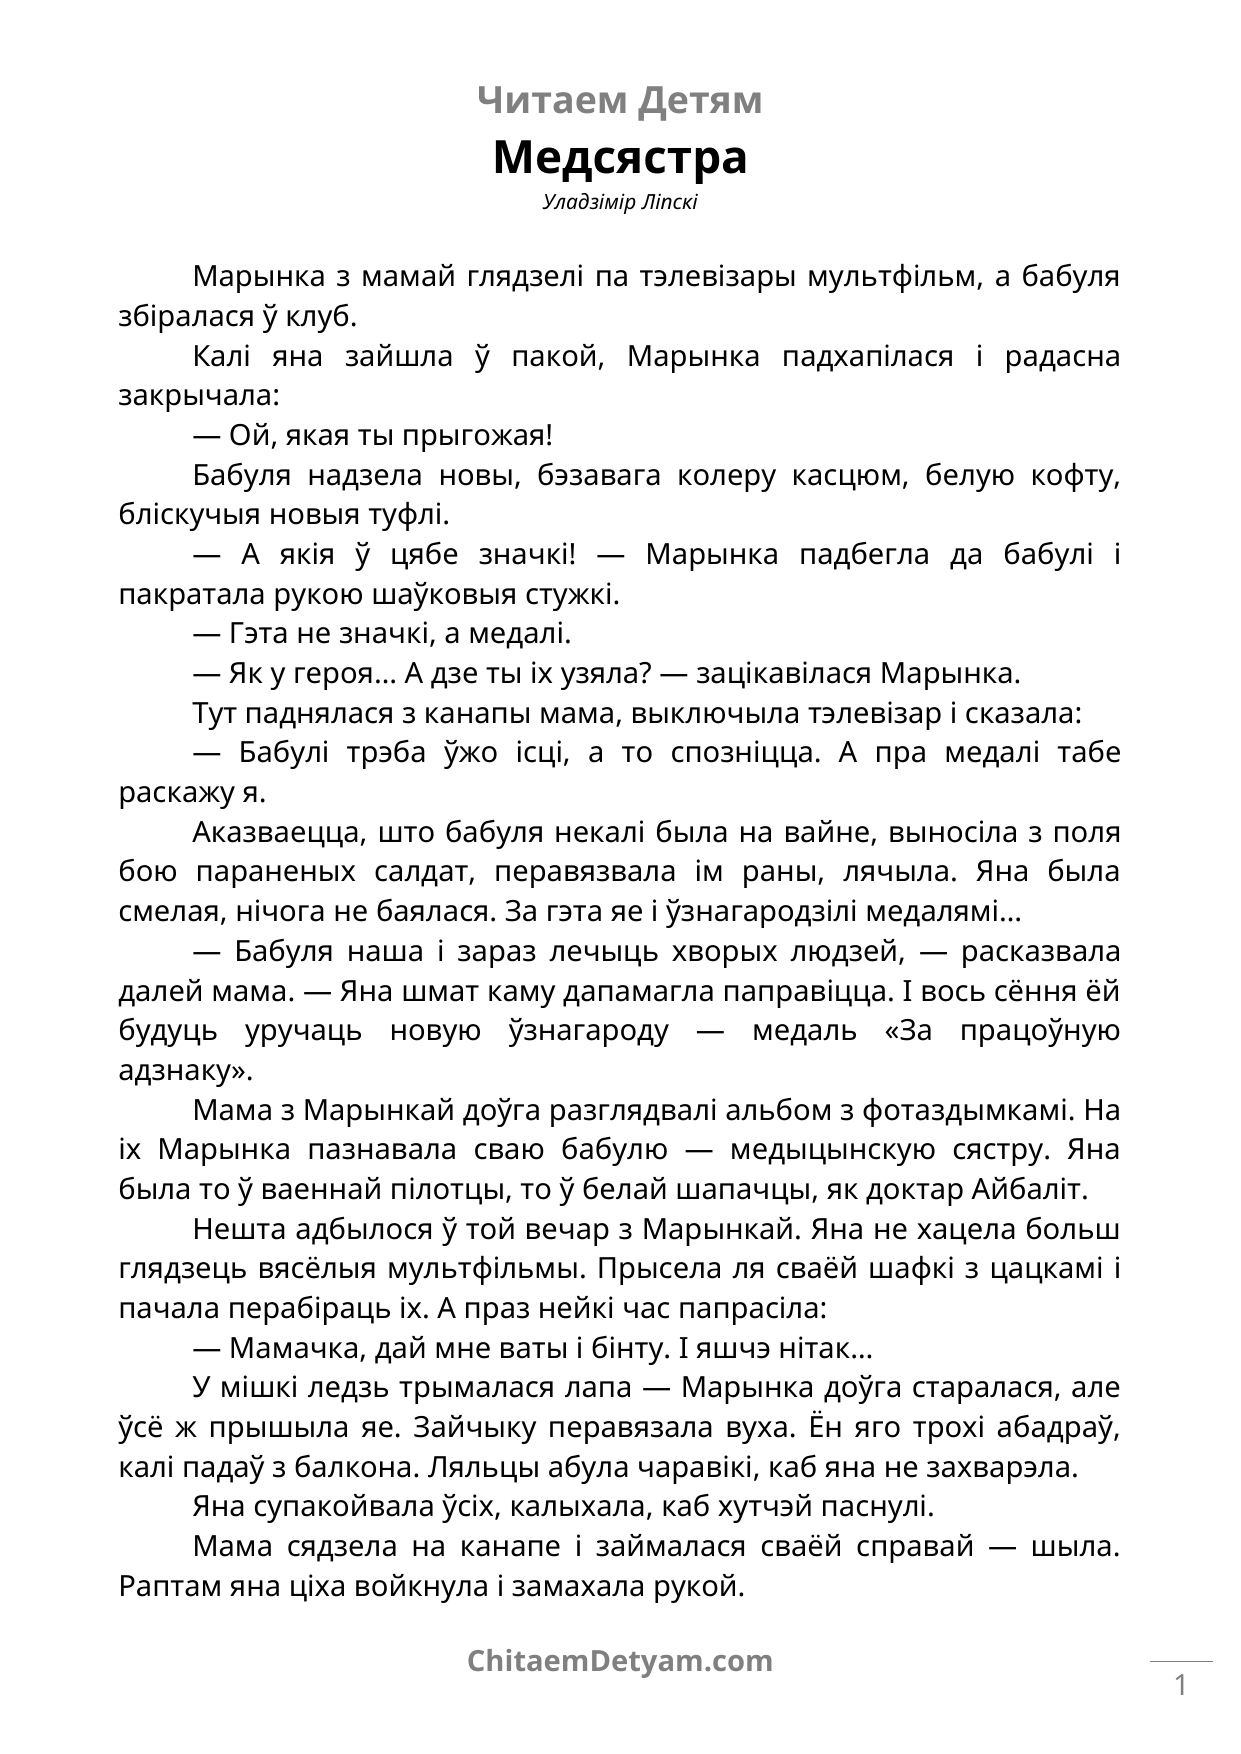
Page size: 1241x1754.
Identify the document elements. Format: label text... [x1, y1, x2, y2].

text — Бабулі трэба ўжо ісці, а то спозніцца. А пра медалі табе раскажу я. [118, 732, 1122, 811]
text — Гэта не значкі, а медалі. [118, 613, 1122, 652]
text Калі яна зайшла ў пакой, Марынка падхапілася і радасна закрычала: [118, 335, 1122, 414]
text Нешта адбылося ў той вечар з Марынкай. Яна не хацела больш глядзець вясёлыя мультфільмы. Прысела ля сваёй шафкі з цацкамі і пачала перабіраць іх. А праз нейкі час папрасіла: [118, 1208, 1122, 1327]
text — Мамачка, дай мне ваты і бінту. I яшчэ нітак… [118, 1327, 1122, 1367]
text — Бабуля наша і зараз лечыць хворых людзей, — расказвала далей мама. — Яна шмат каму дапамагла паправіцца. I вось сёння ёй будуць уручаць новую ўзнагароду — медаль «За працоўную адзнаку». [118, 930, 1122, 1089]
text — Ой, якая ты прыгожая! [118, 414, 1122, 454]
text Тут паднялася з канапы мама, выключыла тэлевізар і сказала: [118, 692, 1122, 732]
text — А якія ў цябе значкі! — Марынка падбегла да бабулі і пакратала рукою шаўковыя стужкі. [118, 533, 1122, 613]
text Яна супакойвала ўсіх, калыхала, каб хутчэй паснулі. [118, 1486, 1122, 1525]
text — Як у героя… А дзе ты іх узяла? — зацікавілася Марынка. [118, 652, 1122, 692]
text Мама сядзела на канапе і займалася сваёй справай — шыла. Раптам яна ціха войкнула і замахала рукой. [118, 1525, 1122, 1605]
text У мішкі ледзь трымалася лапа — Марынка доўга старалася, але ўсё ж прышыла яе. Зайчыку перавязала вуха. Ён яго трохі абадраў, калі падаў з балкона. Ляльцы абула чаравікі, каб яна не захварэла. [118, 1367, 1122, 1486]
text Марынка з мамай глядзелі па тэлевізары мультфільм, а бабуля збіралася ў клуб. [118, 255, 1122, 335]
text Бабуля надзела новы, бэзавага колеру касцюм, белую кофту, бліскучыя новыя туфлі. [118, 454, 1122, 533]
text Мама з Марынкай доўга разглядвалі альбом з фотаздымкамі. На іх Марынка пазнавала сваю бабулю — медыцынскую сястру. Яна была то ў ваеннай пілотцы, то ў белай шапачцы, як доктар Айбаліт. [118, 1089, 1122, 1208]
text Аказваецца, што бабуля некалі была на вайне, выносіла з поля бою параненых салдат, перавязвала ім раны, лячыла. Яна была смелая, нічога не баялася. За гэта яе і ўзнагародзілі медалямі… [118, 811, 1122, 930]
text Медсястра Уладзімір Ліпскі [118, 125, 1122, 216]
